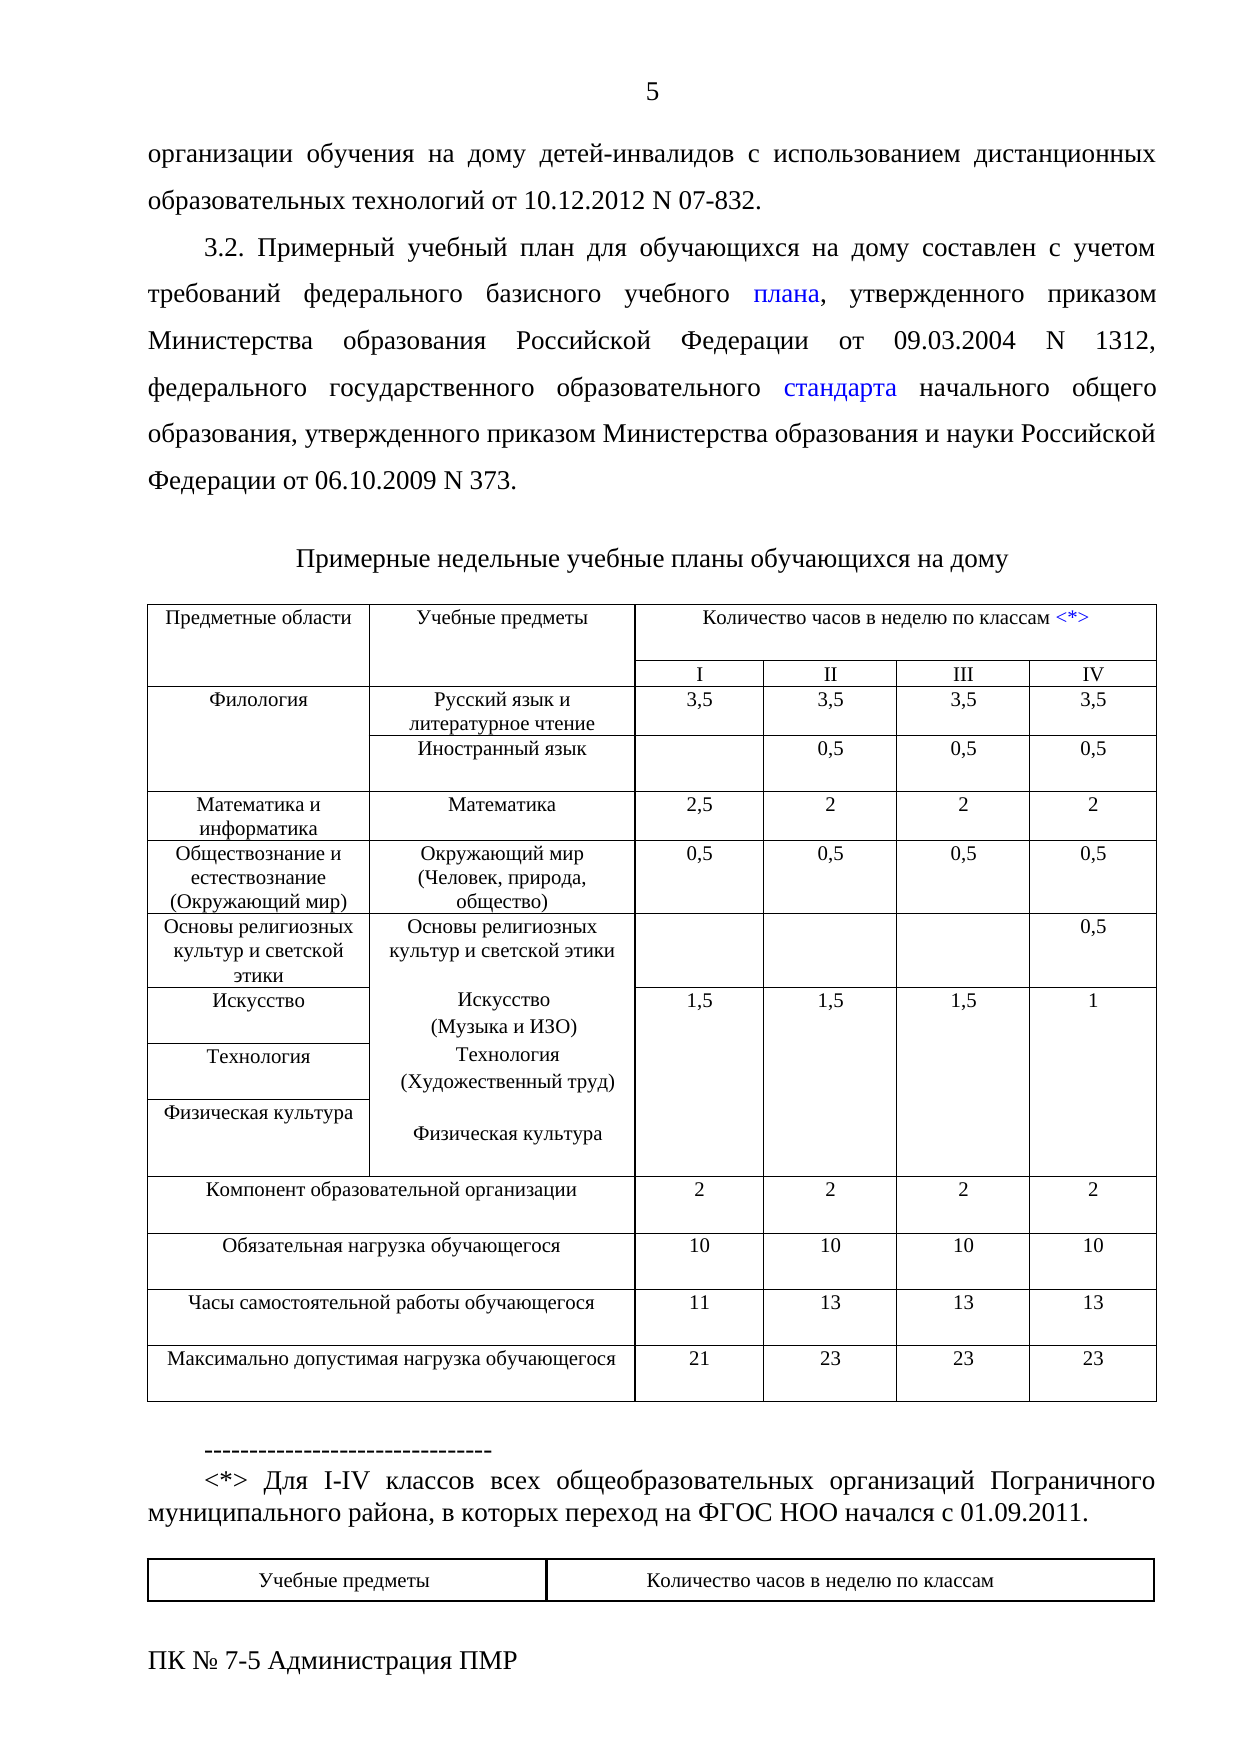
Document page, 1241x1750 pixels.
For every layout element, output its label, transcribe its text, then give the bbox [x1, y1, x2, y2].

table_cell 0,5 [897, 841, 1029, 913]
table_cell Окружающий мир (Человек, природа, общество) [370, 841, 634, 913]
table_cell 3,5 [897, 687, 1029, 735]
table_cell 0,5 [636, 841, 763, 913]
table_header Количество часов в неделю по классам <*> [636, 605, 1156, 660]
table_cell 1,5 [636, 988, 763, 1176]
table_cell 2 [897, 792, 1029, 840]
table_cell Физическая культура [148, 1100, 369, 1176]
table_header Количество часов в неделю по классам [548, 1560, 1153, 1600]
table_header Учебные предметы [370, 605, 634, 686]
table_cell 3,5 [764, 687, 896, 735]
table_cell 2 [636, 1177, 763, 1232]
table_cell Основы религиозных культур и светской этики [148, 914, 369, 987]
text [148, 137, 1157, 215]
table_cell 2,5 [636, 792, 763, 840]
table_cell Математика [370, 792, 634, 840]
table_cell 1,5 [764, 988, 896, 1176]
table_cell 10 [764, 1234, 896, 1289]
table_cell 13 [897, 1290, 1029, 1345]
table_cell Русский язык и литературное чтение [370, 687, 634, 735]
table_cell 2 [764, 792, 896, 840]
table_cell 1,5 [897, 988, 1029, 1176]
table_cell Иностранный язык [370, 736, 634, 791]
table_cell 0,5 [764, 736, 896, 791]
table_cell Обязательная нагрузка обучающегося [148, 1234, 634, 1289]
table_cell 23 [1030, 1346, 1156, 1401]
table_cell Математика и информатика [148, 792, 369, 840]
table_cell I [636, 661, 763, 686]
table_header Учебные предметы [149, 1560, 545, 1600]
table_cell 10 [897, 1234, 1029, 1289]
table_cell 2 [897, 1177, 1029, 1232]
table_cell 0,5 [1030, 841, 1156, 913]
table_cell 1 [1030, 988, 1156, 1176]
table_cell 13 [1030, 1290, 1156, 1345]
table_cell 0,5 [1030, 736, 1156, 791]
table_cell Часы самостоятельной работы обучающегося [148, 1290, 634, 1345]
table_cell Искусство [148, 988, 369, 1043]
table_cell [636, 914, 763, 987]
table_cell 0,5 [1030, 914, 1156, 987]
text -------------------------------- [148, 1433, 1157, 1464]
table_cell [897, 914, 1029, 987]
table_cell 21 [636, 1346, 763, 1401]
table_cell 3,5 [636, 687, 763, 735]
table_cell Технология [148, 1044, 369, 1099]
table_cell 0,5 [897, 736, 1029, 791]
text Примерные недельные учебные планы обучающихся на дому [148, 542, 1157, 573]
table_cell 2 [764, 1177, 896, 1232]
table_cell Максимально допустимая нагрузка обучающегося [148, 1346, 634, 1401]
table_cell III [897, 661, 1029, 686]
text <*> Для I-IV классов всех общеобразовательных организаций Пограничного муниципального района, в которых переход на ФГОС НОО начался с 01.09.2011. [148, 1464, 1157, 1527]
table_cell 10 [1030, 1234, 1156, 1289]
table_cell 23 [897, 1346, 1029, 1401]
table_cell 11 [636, 1290, 763, 1345]
table_cell Обществознание и естествознание (Окружающий мир) [148, 841, 369, 913]
table_cell 0,5 [764, 841, 896, 913]
text 3.2. Примерный учебный план для обучающихся на дому составлен с учетом требований федерального базисного учебного плана, утвержденного приказом Министерства образования Российской Федерации от 09.03.2004 N 1312, федерального государственного образовательного стандарта начального общего образования, утвержденного приказом Министерства образования и науки Российской Федерации от 06.10.2009 N 373. [148, 231, 1157, 495]
table_cell II [764, 661, 896, 686]
table_cell [764, 914, 896, 987]
table_cell IV [1030, 661, 1156, 686]
table_cell [636, 736, 763, 791]
table_cell 13 [764, 1290, 896, 1345]
table_cell 3,5 [1030, 687, 1156, 735]
table_header Предметные области [148, 605, 369, 686]
table_cell Основы религиозных культур и светской этики Искусство (Музыка и ИЗО) Технология (Художественный труд) Физическая культура [370, 914, 634, 1176]
table_cell 2 [1030, 792, 1156, 840]
table_cell 23 [764, 1346, 896, 1401]
table_cell Филология [148, 687, 369, 791]
table_cell 10 [636, 1234, 763, 1289]
table_cell 2 [1030, 1177, 1156, 1232]
table_cell Компонент образовательной организации [148, 1177, 634, 1232]
